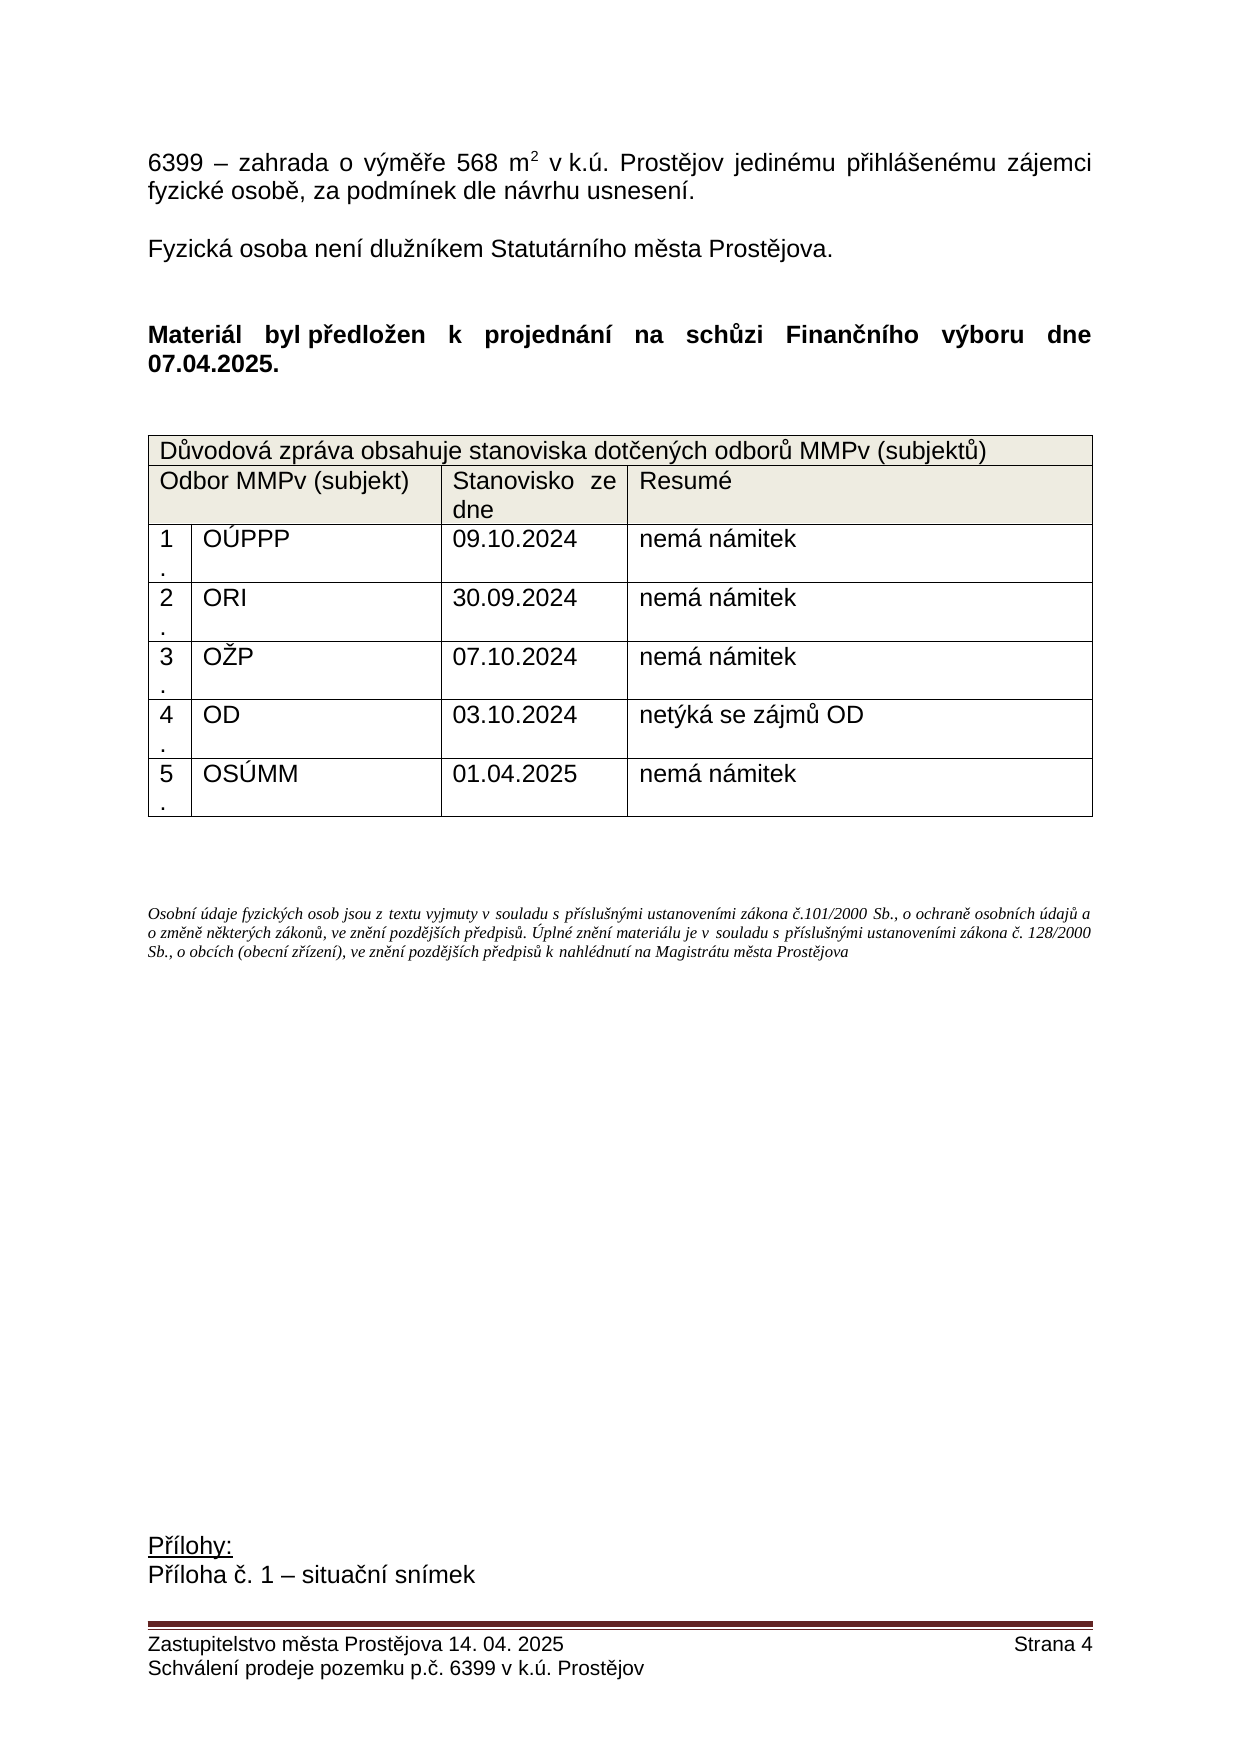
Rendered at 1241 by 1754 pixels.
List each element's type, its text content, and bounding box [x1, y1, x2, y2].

text Fyzická osoba není dlužníkem Statutárního města Prostějova. [148, 234, 1093, 263]
table_cell nemá námitek [628, 525, 1092, 582]
table_cell 09.10.2024 [442, 525, 627, 582]
table_header Důvodová zpráva obsahuje stanoviska dotčených odborů MMPv (subjektů) [149, 436, 1092, 465]
table_cell netýká se zájmů OD [628, 700, 1092, 758]
table_cell 07.10.2024 [442, 642, 627, 699]
text Materiál byl předložen k projednání na schůzi Finančního výboru dne 07.04.2025. [148, 320, 1093, 378]
table_cell Odbor MMPv (subjekt) [149, 466, 441, 523]
table_cell OSÚMM [192, 759, 441, 816]
table_cell 5. [149, 759, 191, 816]
text Přílohy: [148, 1531, 1093, 1560]
table_cell 30.09.2024 [442, 583, 627, 641]
table_cell 01.04.2025 [442, 759, 627, 816]
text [148, 148, 1093, 205]
table_cell 03.10.2024 [442, 700, 627, 758]
table_cell 4. [149, 700, 191, 758]
table_cell nemá námitek [628, 759, 1092, 816]
text Příloha č. 1 – situační snímek [148, 1560, 1093, 1589]
table_cell 2. [149, 583, 191, 641]
table_cell OD [192, 700, 441, 758]
table_cell OŽP [192, 642, 441, 699]
text Osobní údaje fyzických osob jsou z textu vyjmuty v souladu s příslušnými ustanoveními zákona č.101/2000 Sb., o ochraně osobních údajů a o změně některých zákonů, ve znění pozdějších předpisů. Úplné znění materiálu je v souladu s příslušnými ustanoveními zákona č. 128/2000 Sb., o obcích (obecní zřízení), ve znění pozdějších předpisů k nahlédnutí na Magistrátu města Prostějova [148, 903, 1093, 961]
table_cell OÚPPP [192, 525, 441, 582]
table_cell Resumé [628, 466, 1092, 523]
table_cell nemá námitek [628, 583, 1092, 641]
table_cell nemá námitek [628, 642, 1092, 699]
table_cell Stanovisko ze dne [442, 466, 627, 523]
table_cell 1. [149, 525, 191, 582]
table_cell ORI [192, 583, 441, 641]
table_cell 3. [149, 642, 191, 699]
